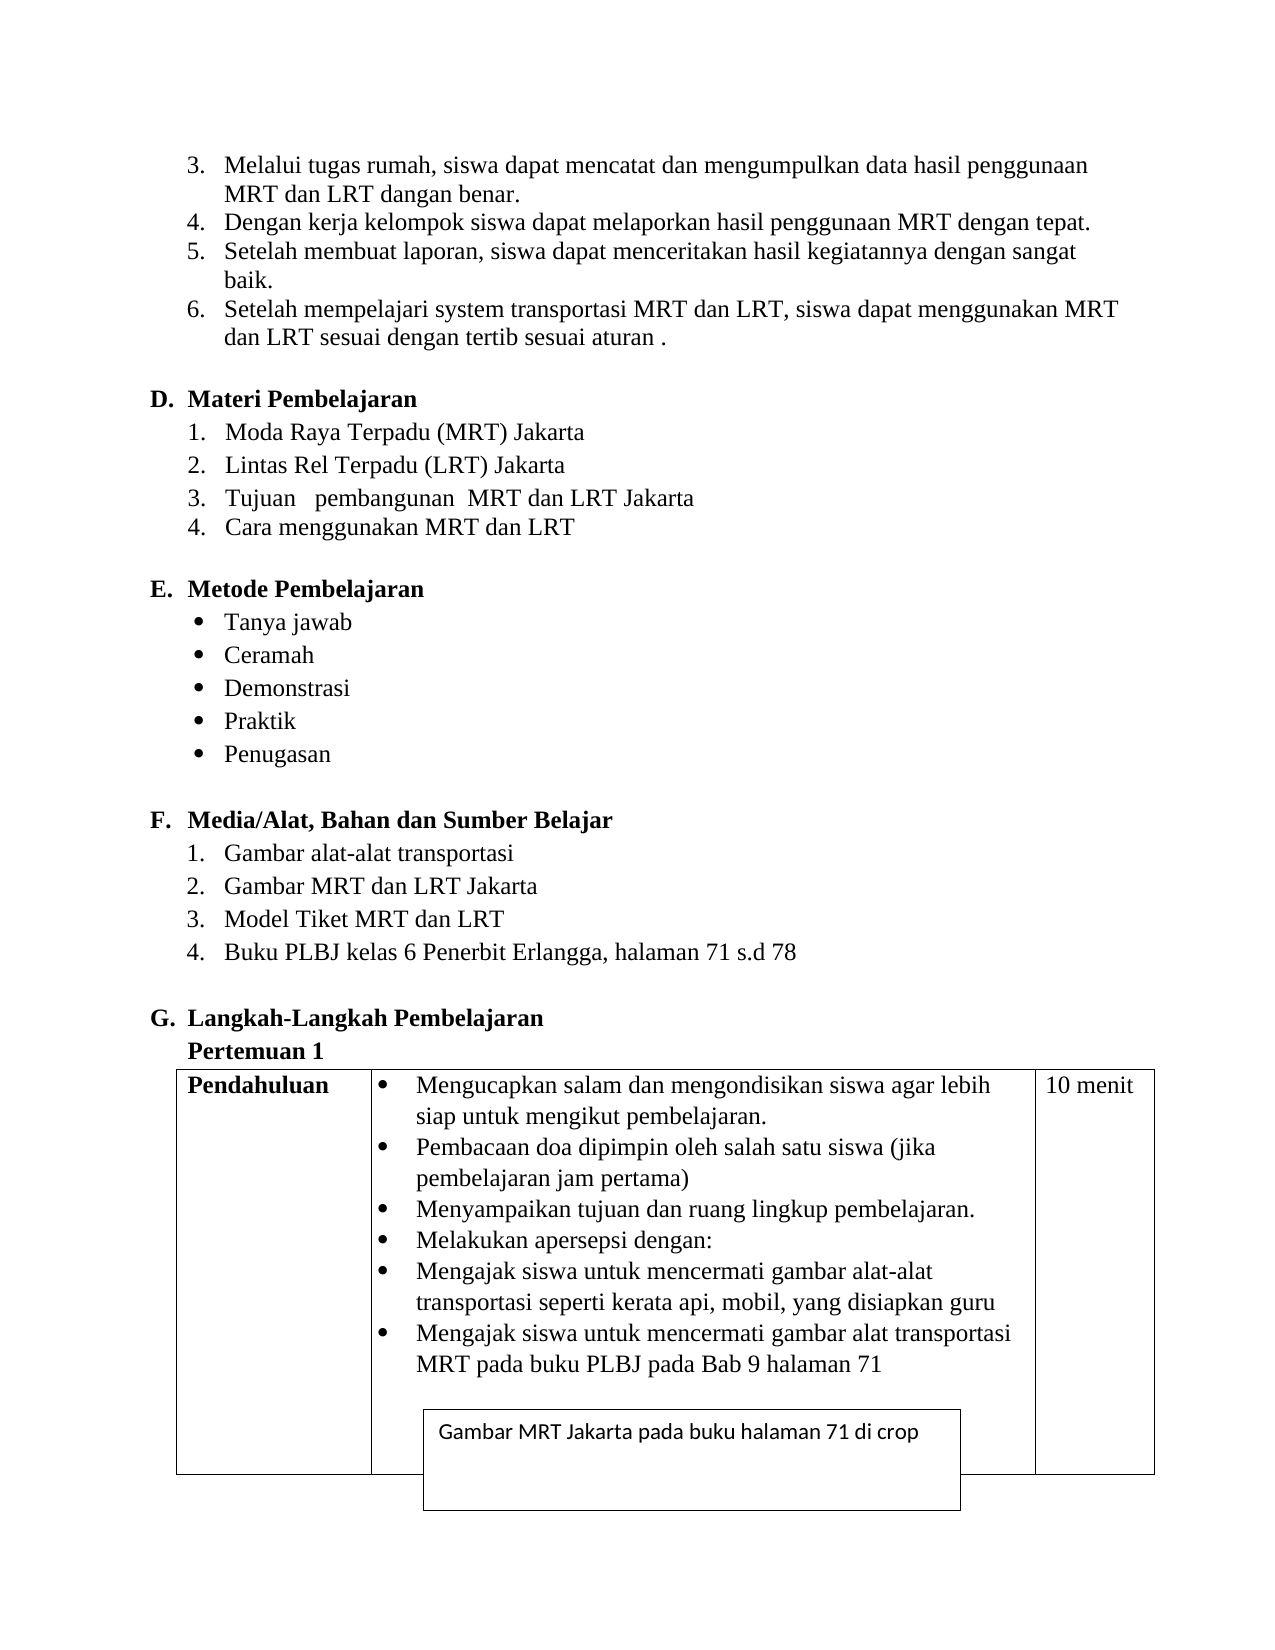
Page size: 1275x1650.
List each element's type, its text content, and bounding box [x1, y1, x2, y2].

list Tanya jawab [194, 607, 1125, 636]
list Penugasan [194, 739, 1125, 768]
list Ceramah [194, 640, 1125, 669]
table_header Pendahuluan [177, 1070, 371, 1474]
list Cara menggunakan MRT dan LRT [187, 512, 1125, 541]
list Langkah-Langkah Pembelajaran [150, 1003, 1125, 1032]
list Gambar alat-alat transportasi [186, 838, 1125, 867]
list Media/Alat, Bahan dan Sumber Belajar [150, 805, 1125, 834]
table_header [372, 1070, 1035, 1474]
list Praktik [194, 706, 1125, 735]
list Setelah membuat laporan, siswa dapat menceritakan hasil kegiatannya dengan sangat baik. [187, 236, 1125, 294]
list Moda Raya Terpadu (MRT) Jakarta [187, 417, 1125, 446]
list Tujuan pembangunan MRT dan LRT Jakarta [187, 483, 1125, 512]
list Gambar MRT dan LRT Jakarta [186, 871, 1125, 900]
list Buku PLBJ kelas 6 Penerbit Erlangga, halaman 71 s.d 78 [186, 937, 1125, 966]
list Setelah mempelajari system transportasi MRT dan LRT, siswa dapat menggunakan MRT dan LRT sesuai dengan tertib sesuai aturan . [187, 294, 1125, 351]
list Melalui tugas rumah, siswa dapat mencatat dan mengumpulkan data hasil penggunaan MRT dan LRT dangan benar. [187, 150, 1125, 207]
table_header 10 menit [1036, 1070, 1154, 1474]
list Demonstrasi [194, 673, 1125, 702]
list Dengan kerja kelompok siswa dapat melaporkan hasil penggunaan MRT dengan tepat. [187, 207, 1125, 236]
list Lintas Rel Terpadu (LRT) Jakarta [187, 450, 1125, 479]
list Materi Pembelajaran [150, 384, 1125, 413]
list Metode Pembelajaran [150, 574, 1125, 603]
list Pertemuan 1 [187, 1036, 1125, 1065]
list Model Tiket MRT dan LRT [186, 904, 1125, 933]
